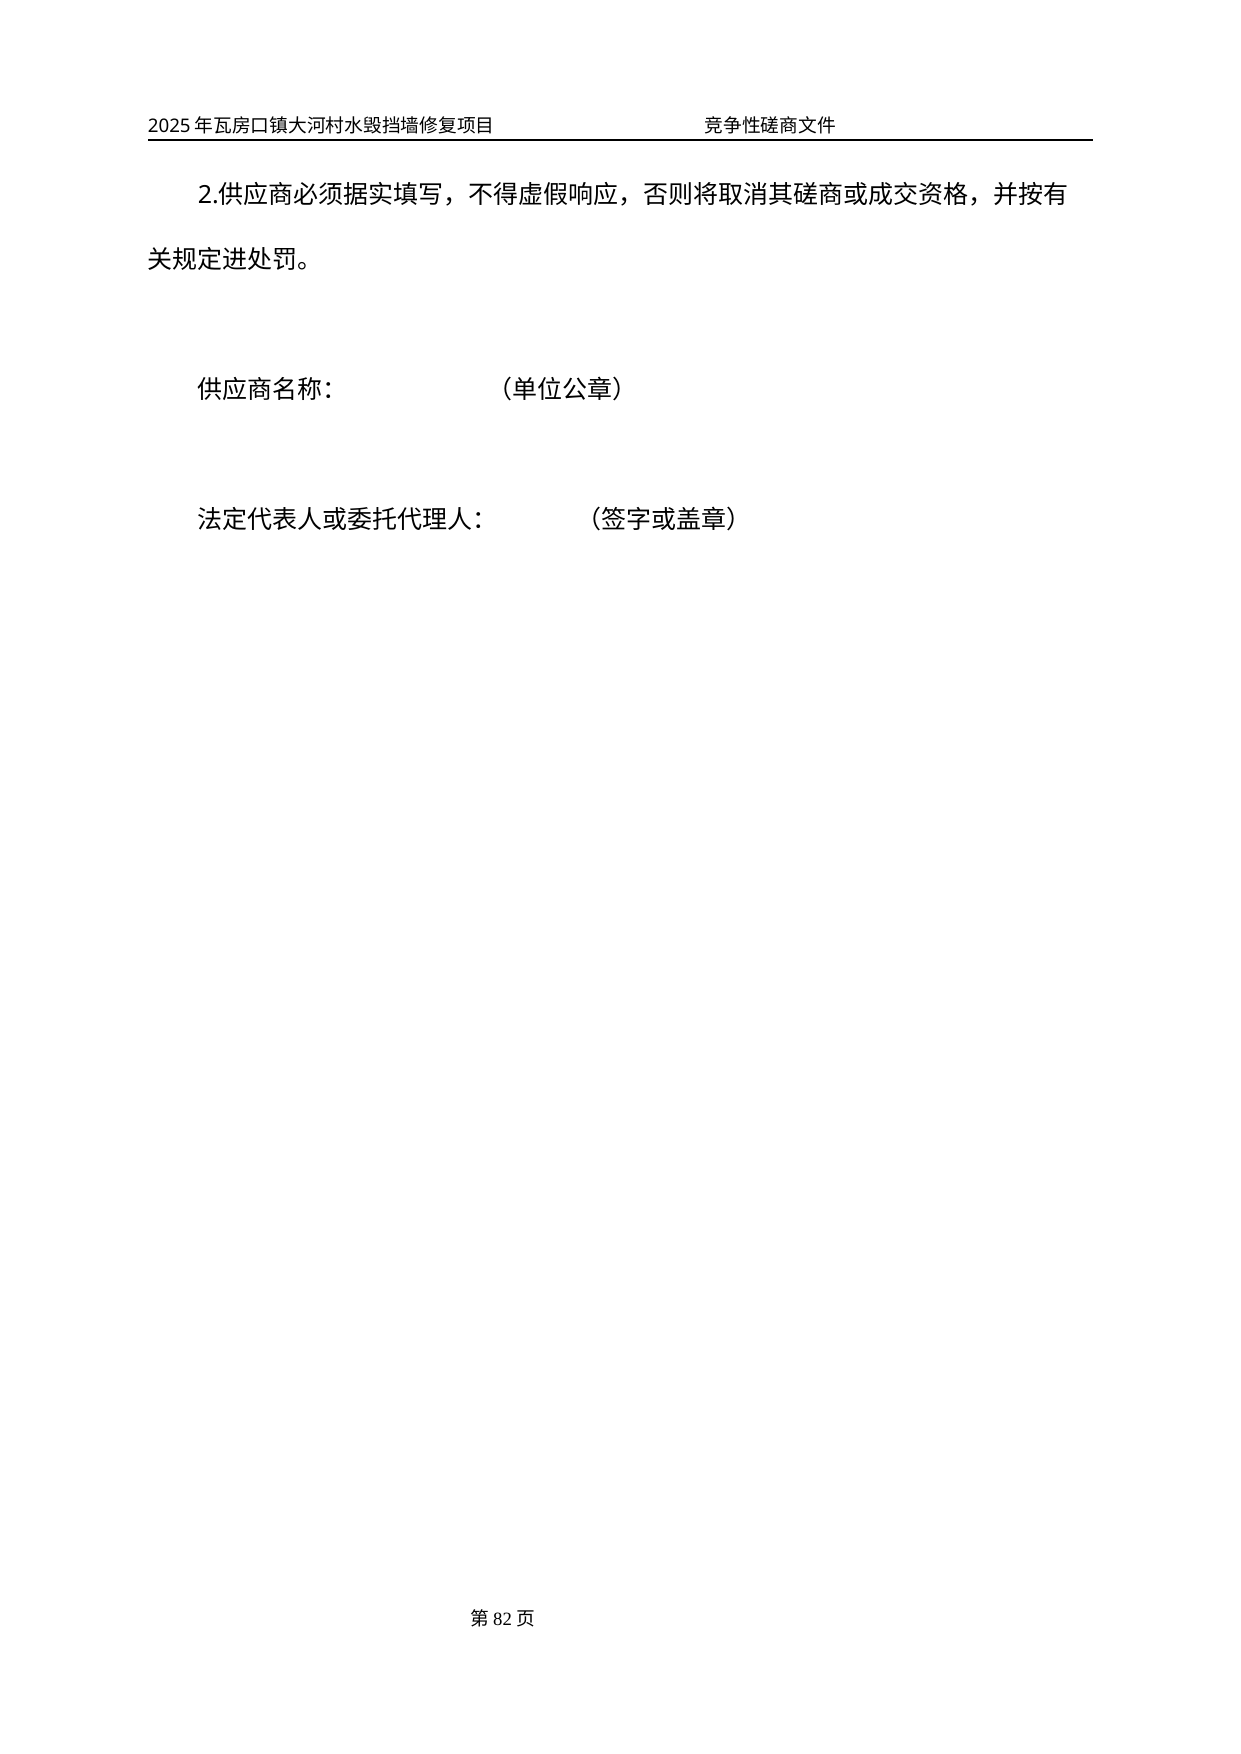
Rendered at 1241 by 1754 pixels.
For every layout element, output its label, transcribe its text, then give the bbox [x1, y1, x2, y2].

text 2.供应商必须据实填写，不得虚假响应，否则将取消其磋商或成交资格，并按有关规定进处罚。 [148, 161, 1093, 291]
text 供应商名称： （单位公章） [148, 356, 1093, 421]
text 法定代表人或委托代理人： （签字或盖章） [148, 486, 1093, 551]
